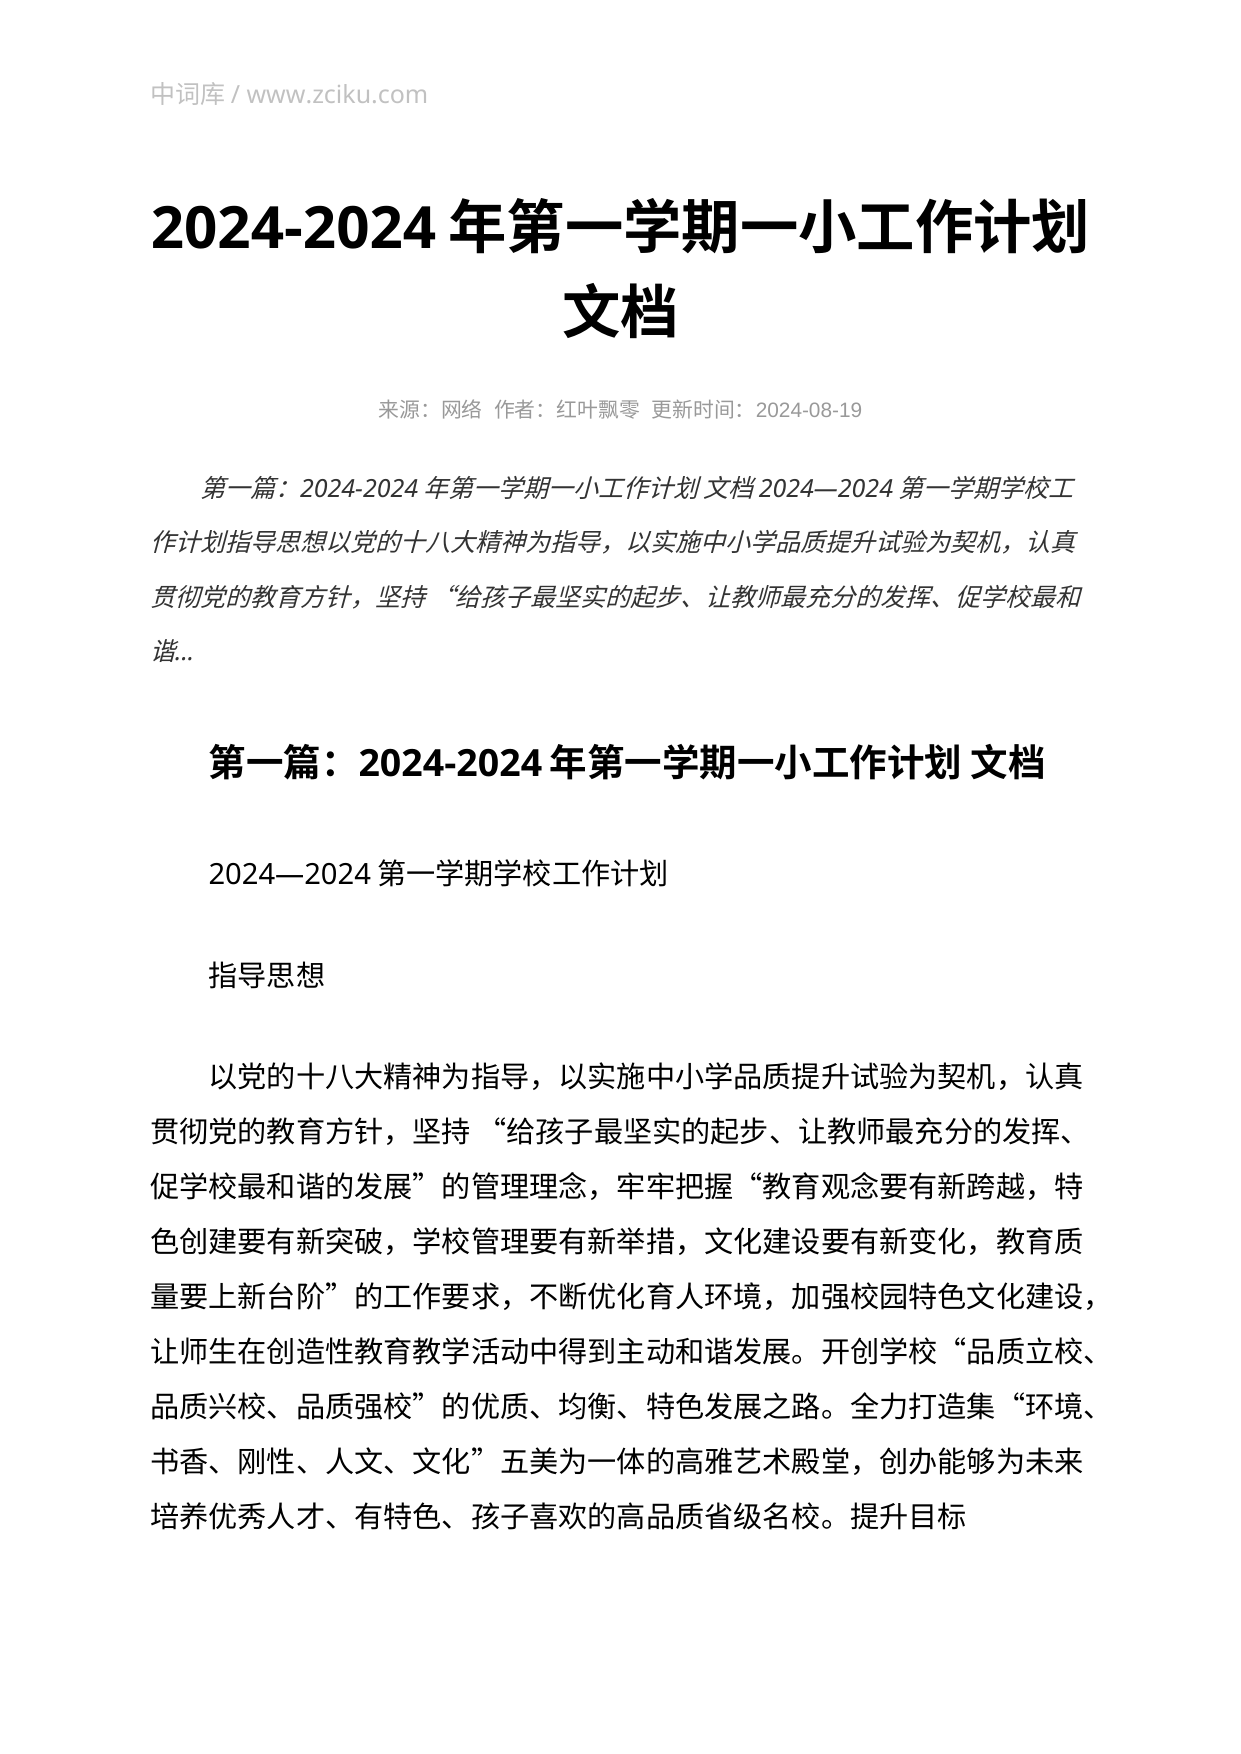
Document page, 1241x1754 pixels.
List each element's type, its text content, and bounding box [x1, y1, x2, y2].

text 第一篇：2024-2024年第一学期一小工作计划 文档2024—2024第一学期学校工作计划指导思想以党的十八大精神为指导，以实施中小学品质提升试验为契机，认真贯彻党的教育方针，坚持 “给孩子最坚实的起步、让教师最充分的发挥、促学校最和谐... [150, 468, 1090, 668]
subtitle 2024-2024年第一学期一小工作计划 文档 [150, 181, 1090, 351]
text 2024—2024第一学期学校工作计划 [150, 850, 1090, 893]
text 指导思想 [150, 952, 1090, 994]
text 第一篇：2024-2024年第一学期一小工作计划 文档 [150, 733, 1090, 787]
text 以党的十八大精神为指导，以实施中小学品质提升试验为契机，认真贯彻党的教育方针，坚持 “给孩子最坚实的起步、让教师最充分的发挥、促学校最和谐的发展”的管理理念，牢牢把握“教育观念要有新跨越，特色创建要有新突破，学校管理要有新举措，文化建设要有新变化，教育质量要上新台阶”的工作要求，不断优化育人环境，加强校园特色文化建设，让师生在创造性教育教学活动中得到主动和谐发展。开创学校“品质立校、品质兴校、品质强校”的优质、均衡、特色发展之路。全力打造集“环境、书香、刚性、人文、文化”五美为一体的高雅艺术殿堂，创办能够为未来培养优秀人才、有特色、孩子喜欢的高品质省级名校。提升目标 [150, 1054, 1090, 1535]
text 来源：网络 作者：红叶飘零 更新时间：2024-08-19 [150, 397, 1090, 421]
